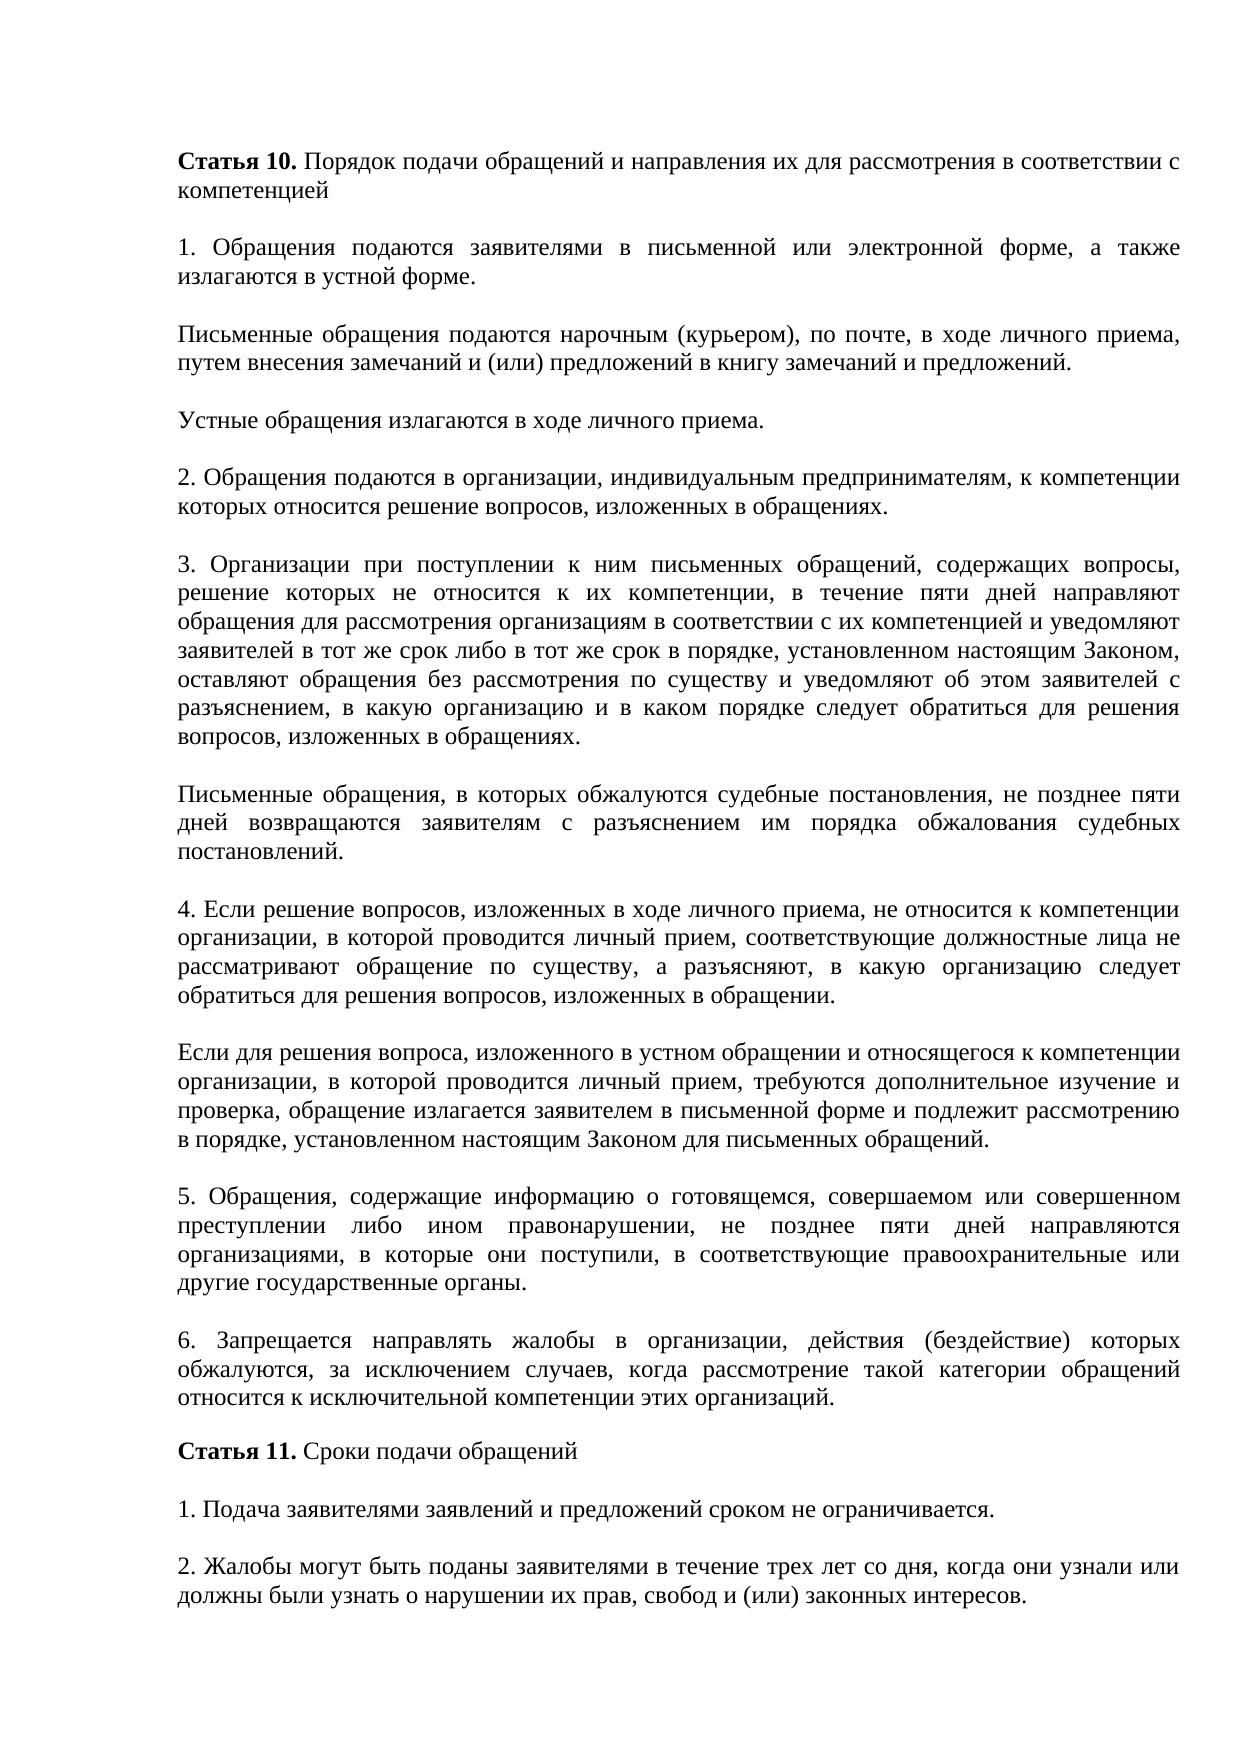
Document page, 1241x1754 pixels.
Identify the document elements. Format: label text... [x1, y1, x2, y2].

text Письменные обращения, в которых обжалуются судебные постановления, не позднее пяти дней возвращаются заявителям с разъяснением им порядка обжалования судебных постановлений. [177, 779, 1181, 865]
text Письменные обращения подаются нарочным (курьером), по почте, в ходе личного приема, путем внесения замечаний и (или) предложений в книгу замечаний и предложений. [177, 319, 1181, 376]
text 6. Запрещается направлять жалобы в организации, действия (бездействие) которых обжалуются, за исключением случаев, когда рассмотрение такой категории обращений относится к исключительной компетенции этих организаций. [177, 1325, 1181, 1411]
text 1. Подача заявителями заявлений и предложений сроком не ограничивается. [177, 1494, 1181, 1522]
text 2. Жалобы могут быть поданы заявителями в течение трех лет со дня, когда они узнали или должны были узнать о нарушении их прав, свобод и (или) законных интересов. [177, 1551, 1181, 1609]
text 3. Организации при поступлении к ним письменных обращений, содержащих вопросы, решение которых не относится к их компетенции, в течение пяти дней направляют обращения для рассмотрения организациям в соответствии с их компетенцией и уведомляют заявителей в тот же срок либо в тот же срок в порядке, установленном настоящим Законом, оставляют обращения без рассмотрения по существу и уведомляют об этом заявителей с разъяснением, в какую организацию и в каком порядке следует обратиться для решения вопросов, изложенных в обращениях. [177, 549, 1181, 750]
text 2. Обращения подаются в организации, индивидуальным предпринимателям, к компетенции которых относится решение вопросов, изложенных в обращениях. [177, 462, 1181, 520]
text Статья 11. Сроки подачи обращений [177, 1436, 1181, 1465]
text Устные обращения излагаются в ходе личного приема. [177, 405, 1181, 434]
text 4. Если решение вопросов, изложенных в ходе личного приема, не относится к компетенции организации, в которой проводится личный прием, соответствующие должностные лица не рассматривают обращение по существу, а разъясняют, в какую организацию следует обратиться для решения вопросов, изложенных в обращении. [177, 894, 1181, 1009]
text 5. Обращения, содержащие информацию о готовящемся, совершаемом или совершенном преступлении либо ином правонарушении, не позднее пяти дней направляются организациями, в которые они поступили, в соответствующие правоохранительные или другие государственные органы. [177, 1181, 1181, 1296]
text Статья 10. Порядок подачи обращений и направления их для рассмотрения в соответствии с компетенцией [177, 146, 1181, 204]
text 1. Обращения подаются заявителями в письменной или электронной форме, а также излагаются в устной форме. [177, 232, 1181, 290]
text Если для решения вопроса, изложенного в устном обращении и относящегося к компетенции организации, в которой проводится личный прием, требуются дополнительное изучение и проверка, обращение излагается заявителем в письменной форме и подлежит рассмотрению в порядке, установленном настоящим Законом для письменных обращений. [177, 1037, 1181, 1152]
